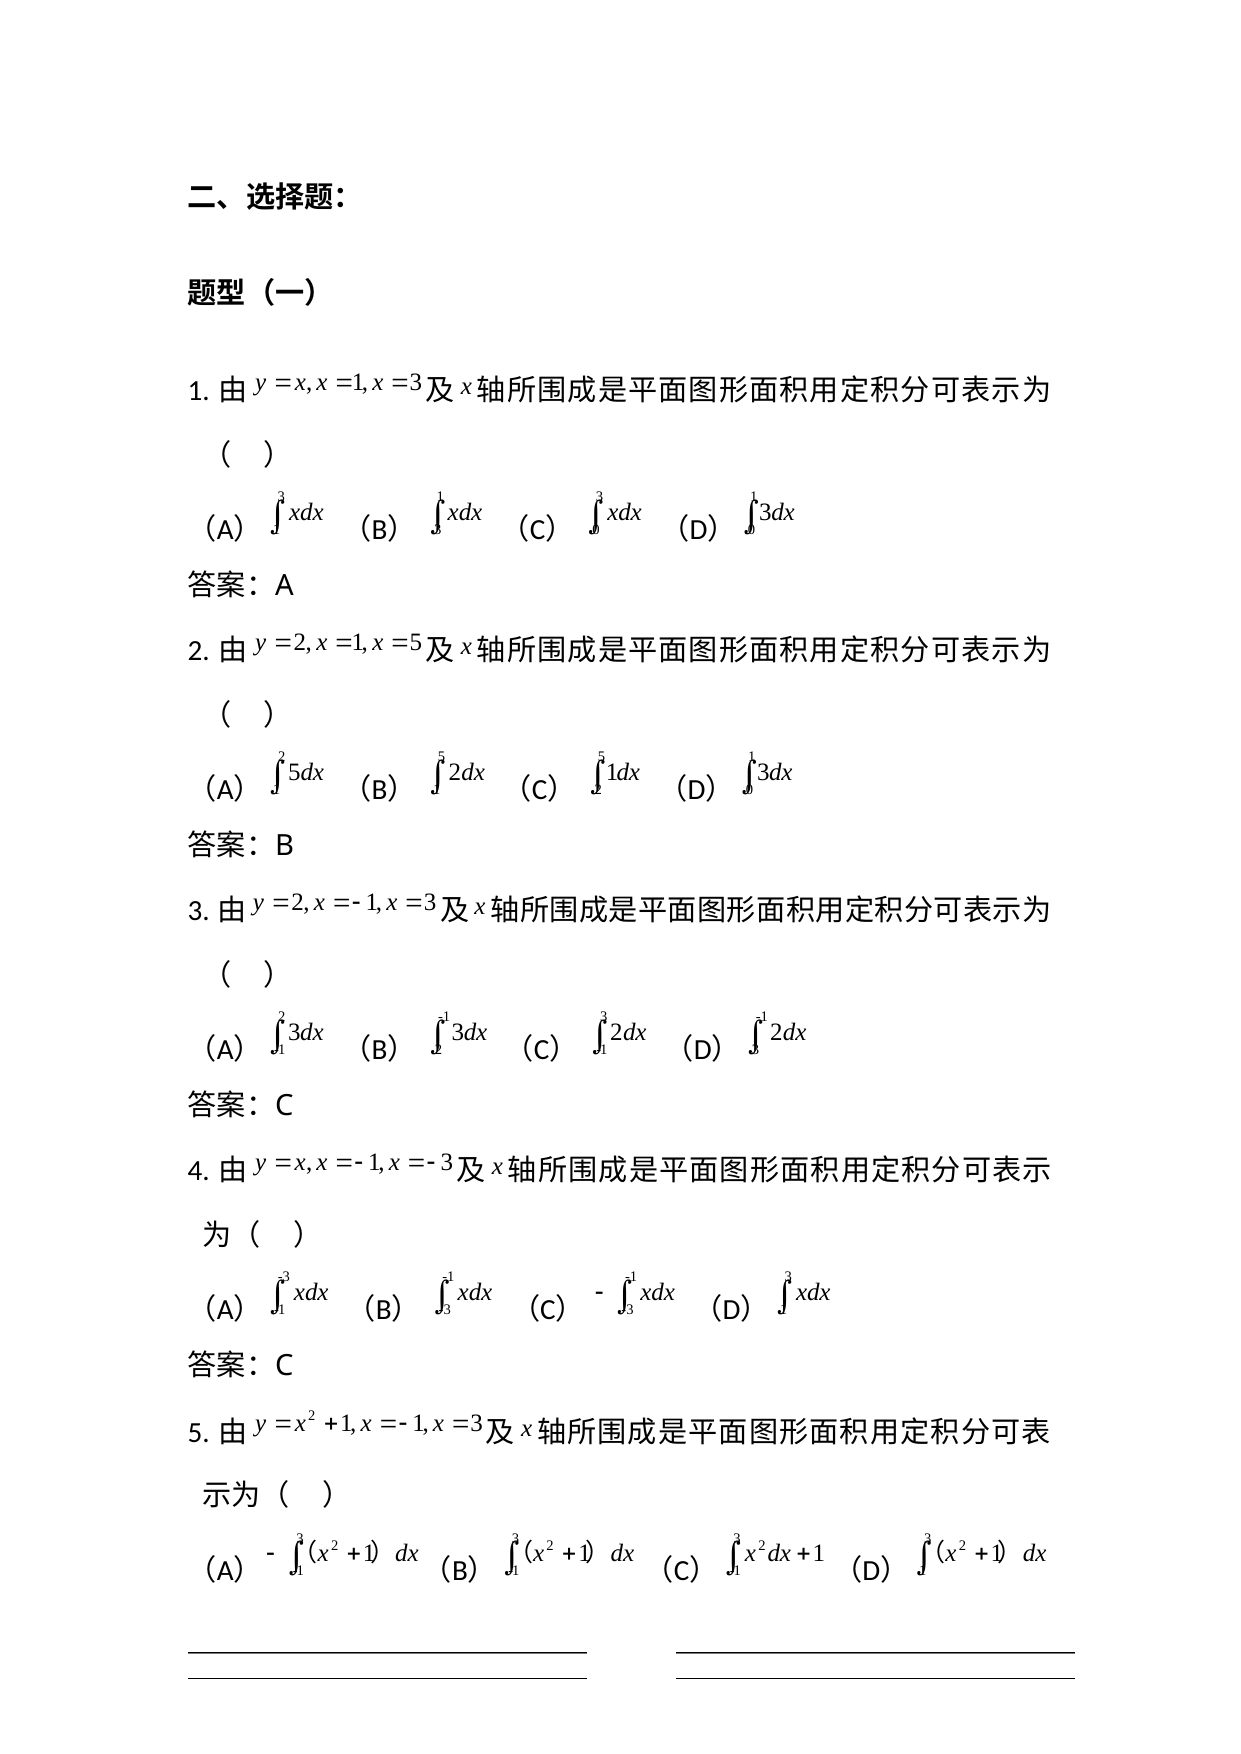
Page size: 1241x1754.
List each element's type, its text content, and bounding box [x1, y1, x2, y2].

text （A） （B） （C） （D） [187, 745, 1053, 810]
text 4. 由及轴所围成是平面图形面积用定积分可表示为（ ） [187, 1135, 1053, 1265]
text 3. 由及轴所围成是平面图形面积用定积分可表示为（ ） [187, 875, 1053, 1005]
text 1. 由及轴所围成是平面图形面积用定积分可表示为（ ） [187, 355, 1053, 485]
text （A） （B） （C） （D） [187, 485, 1053, 550]
text （A）（B） （C） （D） [187, 1525, 1053, 1590]
text 5. 由及轴所围成是平面图形面积用定积分可表示为（ ） [187, 1395, 1053, 1525]
text 答案：A [187, 550, 1053, 615]
text 答案：B [187, 810, 1053, 875]
text （A） （B） （C） （D） [187, 1265, 1053, 1330]
text 答案：C [187, 1330, 1053, 1395]
text 2. 由及轴所围成是平面图形面积用定积分可表示为（ ） [187, 615, 1053, 745]
text 二、选择题： [187, 162, 1053, 227]
text （A） （B） （C） （D） [187, 1005, 1053, 1070]
text 题型（一） [187, 259, 1053, 324]
text 答案：C [187, 1070, 1053, 1135]
